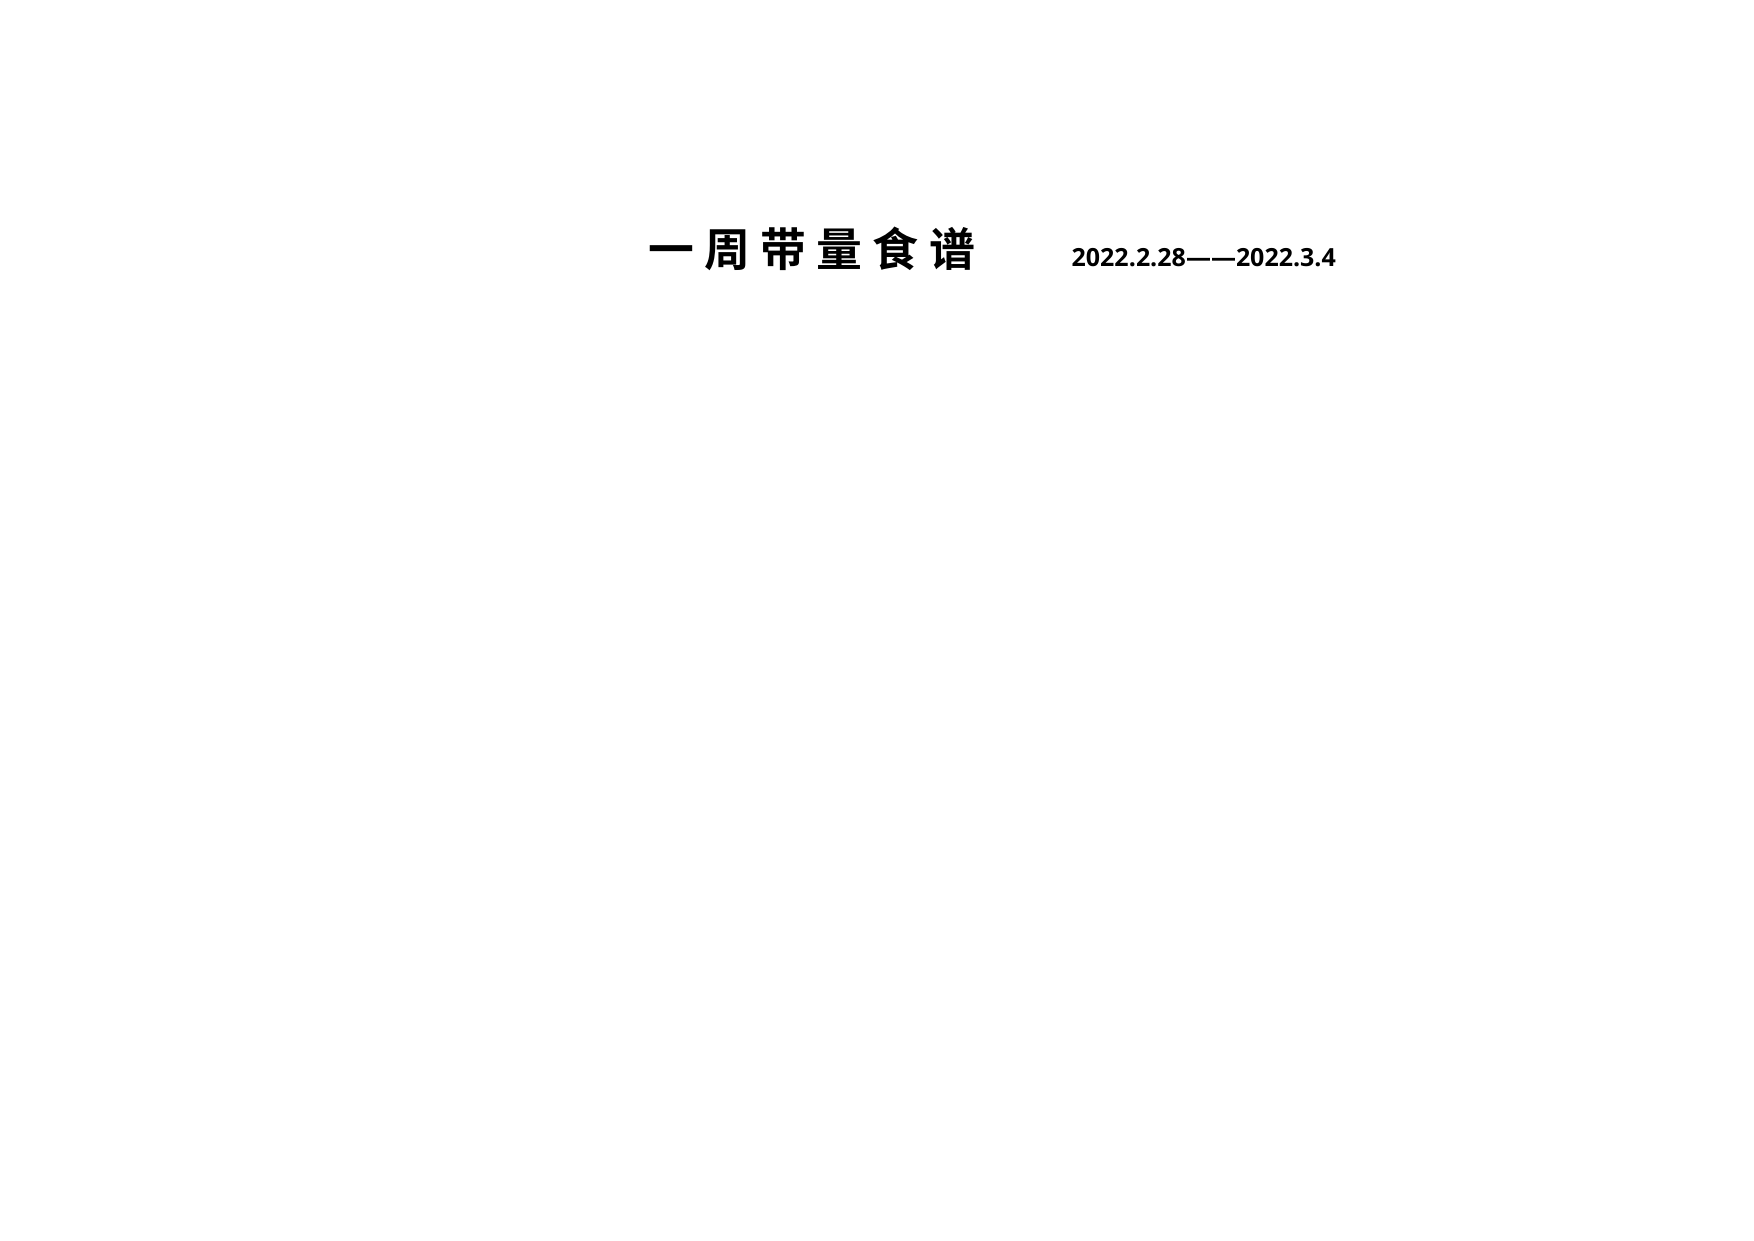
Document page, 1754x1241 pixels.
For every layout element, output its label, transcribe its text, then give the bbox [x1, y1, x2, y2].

text 一 周 带 量 食 谱 2022.2.28——2022.3.4 [150, 198, 1604, 295]
